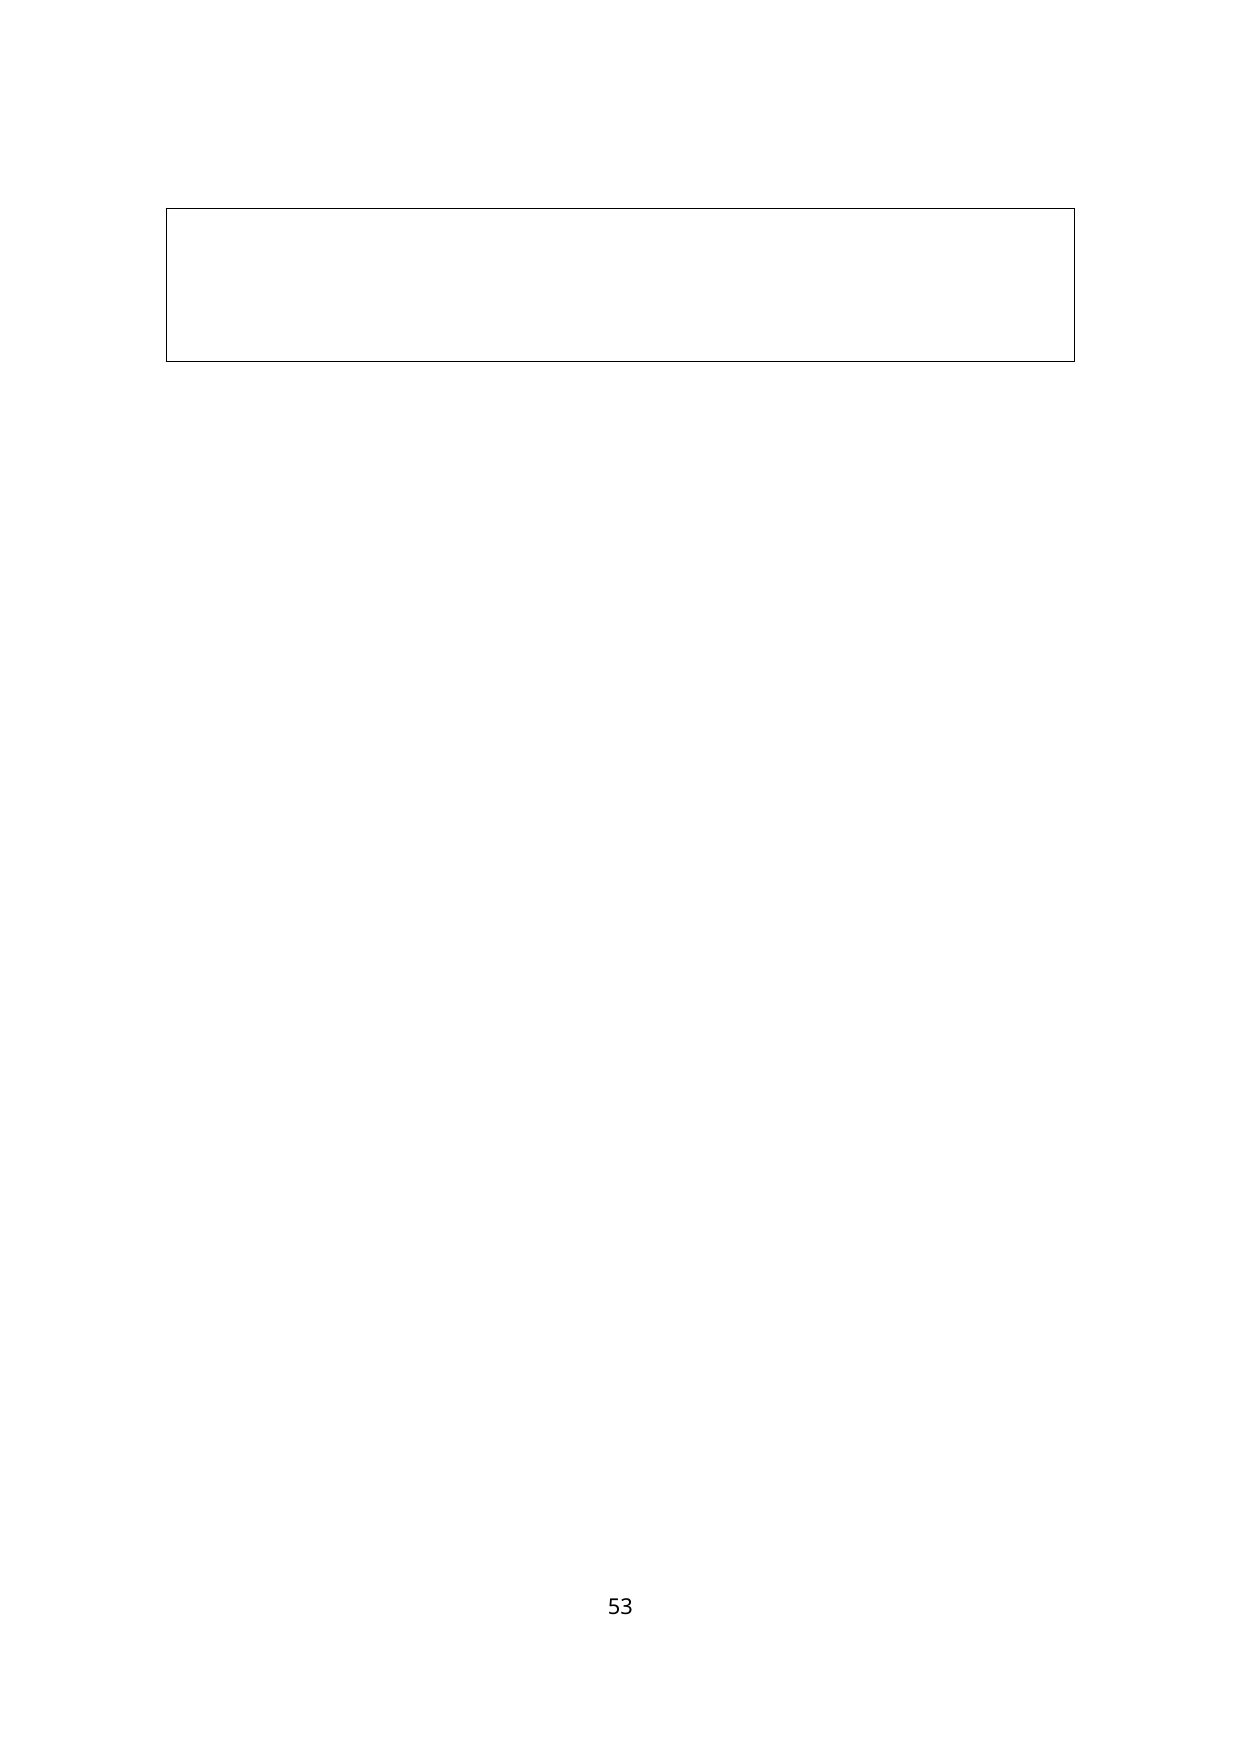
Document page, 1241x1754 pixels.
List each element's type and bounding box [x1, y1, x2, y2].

table_cell [167, 209, 1074, 361]
